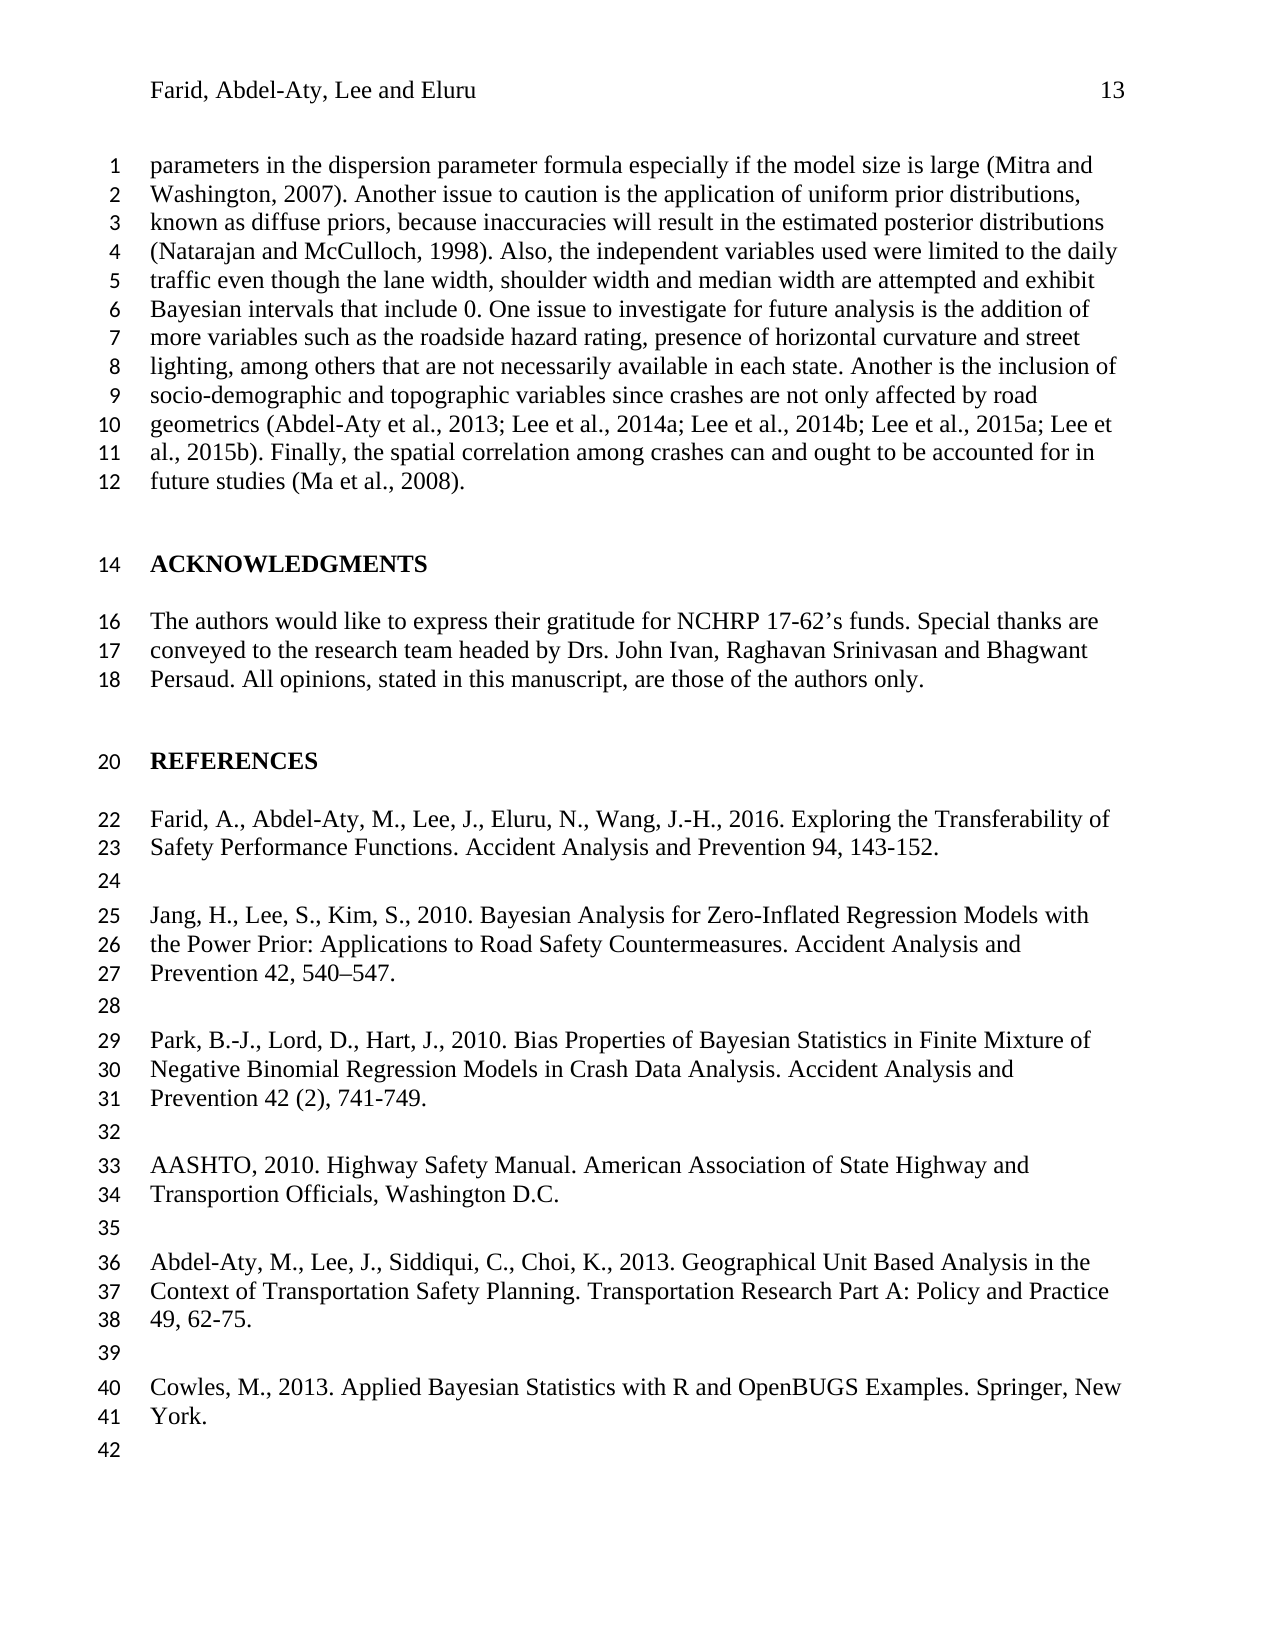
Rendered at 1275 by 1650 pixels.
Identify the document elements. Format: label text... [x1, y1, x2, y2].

text Cowles, M., 2013. Applied Bayesian Statistics with R and OpenBUGS Examples. Springer, New York. [150, 1372, 1125, 1430]
text The authors would like to express their gratitude for NCHRP 17-62’s funds. Special thanks are conveyed to the research team headed by Drs. John Ivan, Raghavan Srinivasan and Bhagwant Persaud. All opinions, stated in this manuscript, are those of the authors only. [150, 606, 1125, 721]
text AASHTO, 2010. Highway Safety Manual. American Association of State Highway and Transportion Officials, Washington D.C. [150, 1151, 1125, 1208]
subtitle Acknowledgments [150, 549, 1125, 606]
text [150, 150, 1125, 524]
subtitle References [150, 746, 1125, 804]
text Jang, H., Lee, S., Kim, S., 2010. Bayesian Analysis for Zero-Inflated Regression Models with the Power Prior: Applications to Road Safety Countermeasures. Accident Analysis and Prevention 42, 540–547. [150, 900, 1125, 986]
text Park, B.-J., Lord, D., Hart, J., 2010. Bias Properties of Bayesian Statistics in Finite Mixture of Negative Binomial Regression Models in Crash Data Analysis. Accident Analysis and Prevention 42 (2), 741-749. [150, 1025, 1125, 1112]
text Farid, A., Abdel-Aty, M., Lee, J., Eluru, N., Wang, J.-H., 2016. Exploring the Transferability of Safety Performance Functions. Accident Analysis and Prevention 94, 143-152. [150, 804, 1125, 861]
text Abdel-Aty, M., Lee, J., Siddiqui, C., Choi, K., 2013. Geographical Unit Based Analysis in the Context of Transportation Safety Planning. Transportation Research Part A: Policy and Practice 49, 62-75. [150, 1247, 1125, 1333]
